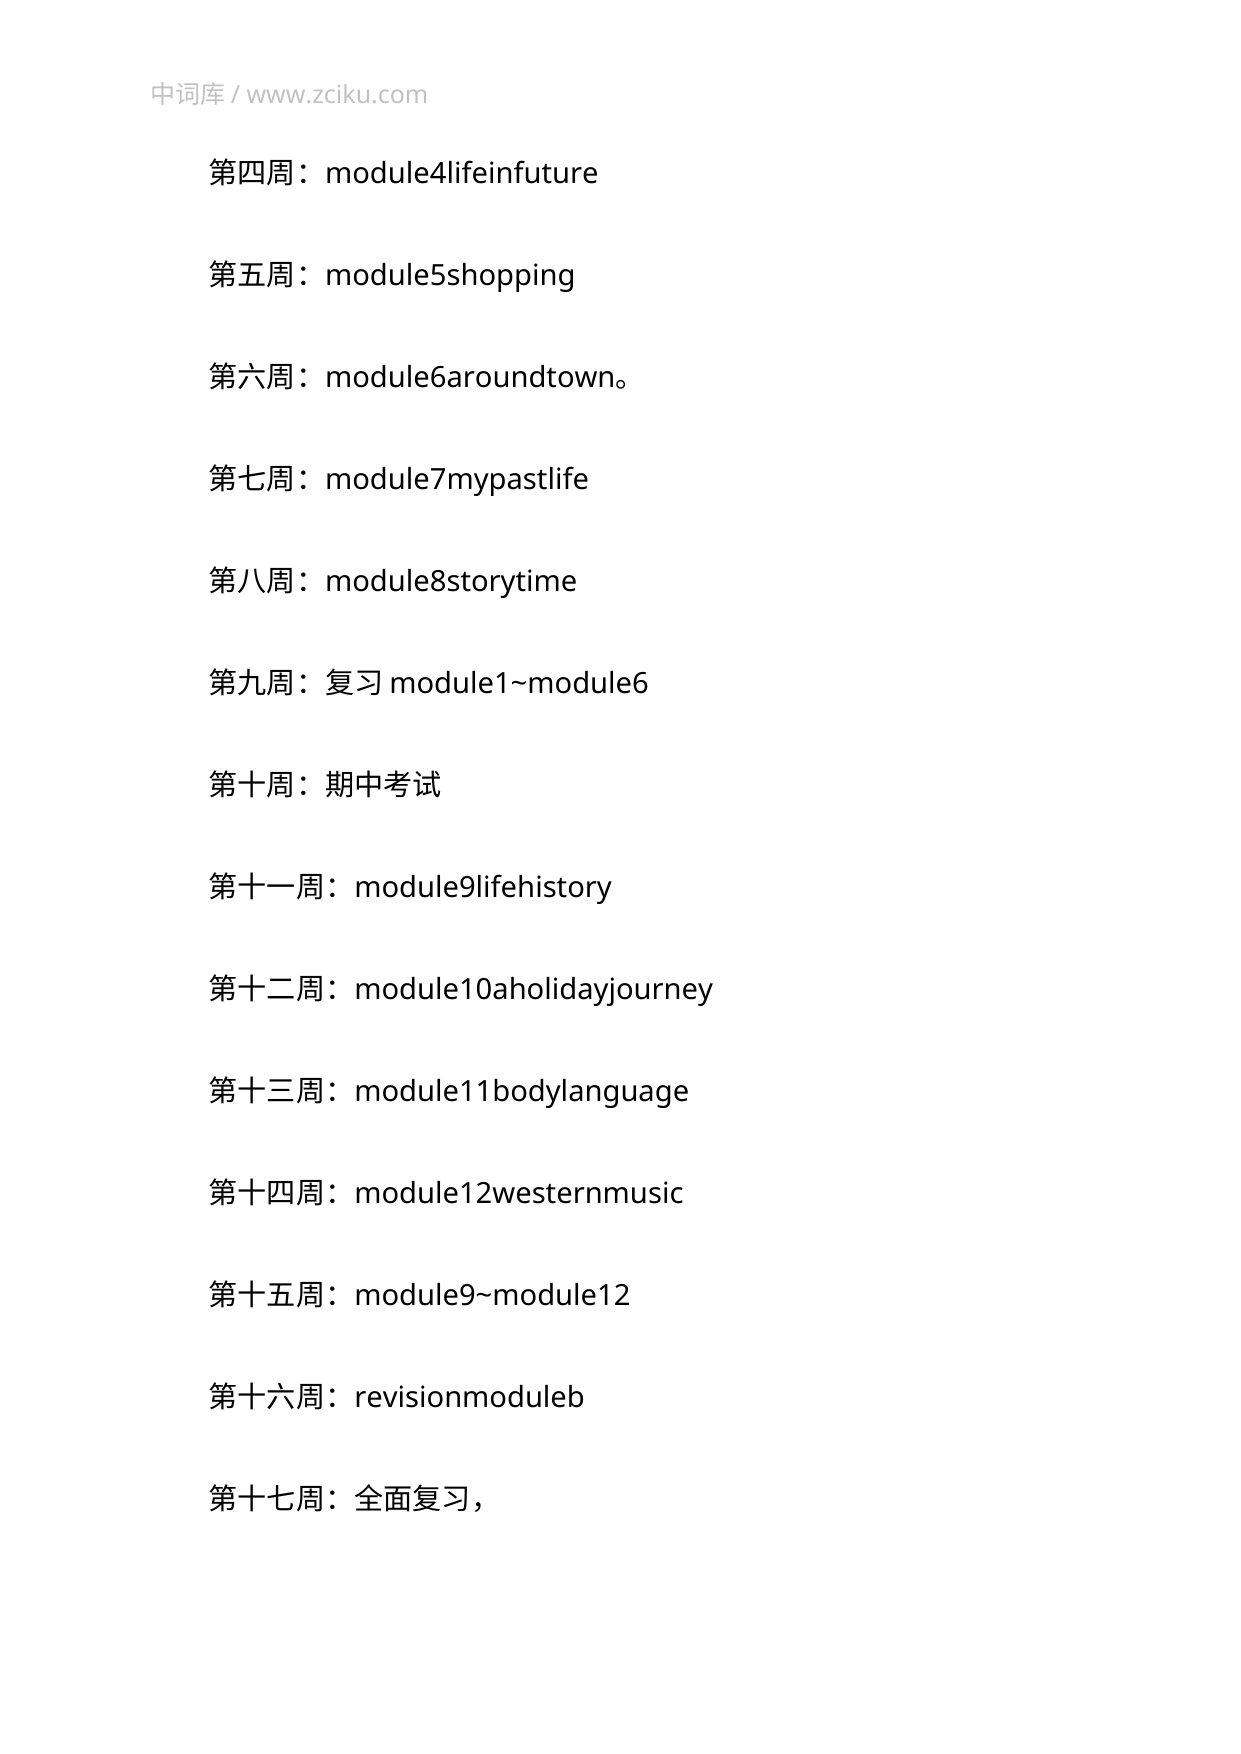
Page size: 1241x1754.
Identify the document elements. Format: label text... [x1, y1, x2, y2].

text 第十三周：module11bodylanguage [150, 1068, 1090, 1110]
text 第九周：复习module1~module6 [150, 660, 1090, 702]
text 第十一周：module9lifehistory [150, 864, 1090, 906]
text 第十四周：module12westernmusic [150, 1169, 1090, 1212]
text 第十周：期中考试 [150, 762, 1090, 804]
text 第七周：module7mypastlife [150, 456, 1090, 498]
text 第十七周：全面复习， [150, 1476, 1090, 1518]
text 第十二周：module10aholidayjourney [150, 966, 1090, 1008]
text 第六周：module6aroundtown。 [150, 354, 1090, 396]
text 第十五周：module9~module12 [150, 1272, 1090, 1314]
text 第五周：module5shopping [150, 252, 1090, 294]
text 第八周：module8storytime [150, 558, 1090, 600]
text 第四周：module4lifeinfuture [150, 150, 1090, 192]
text 第十六周：revisionmoduleb [150, 1373, 1090, 1416]
